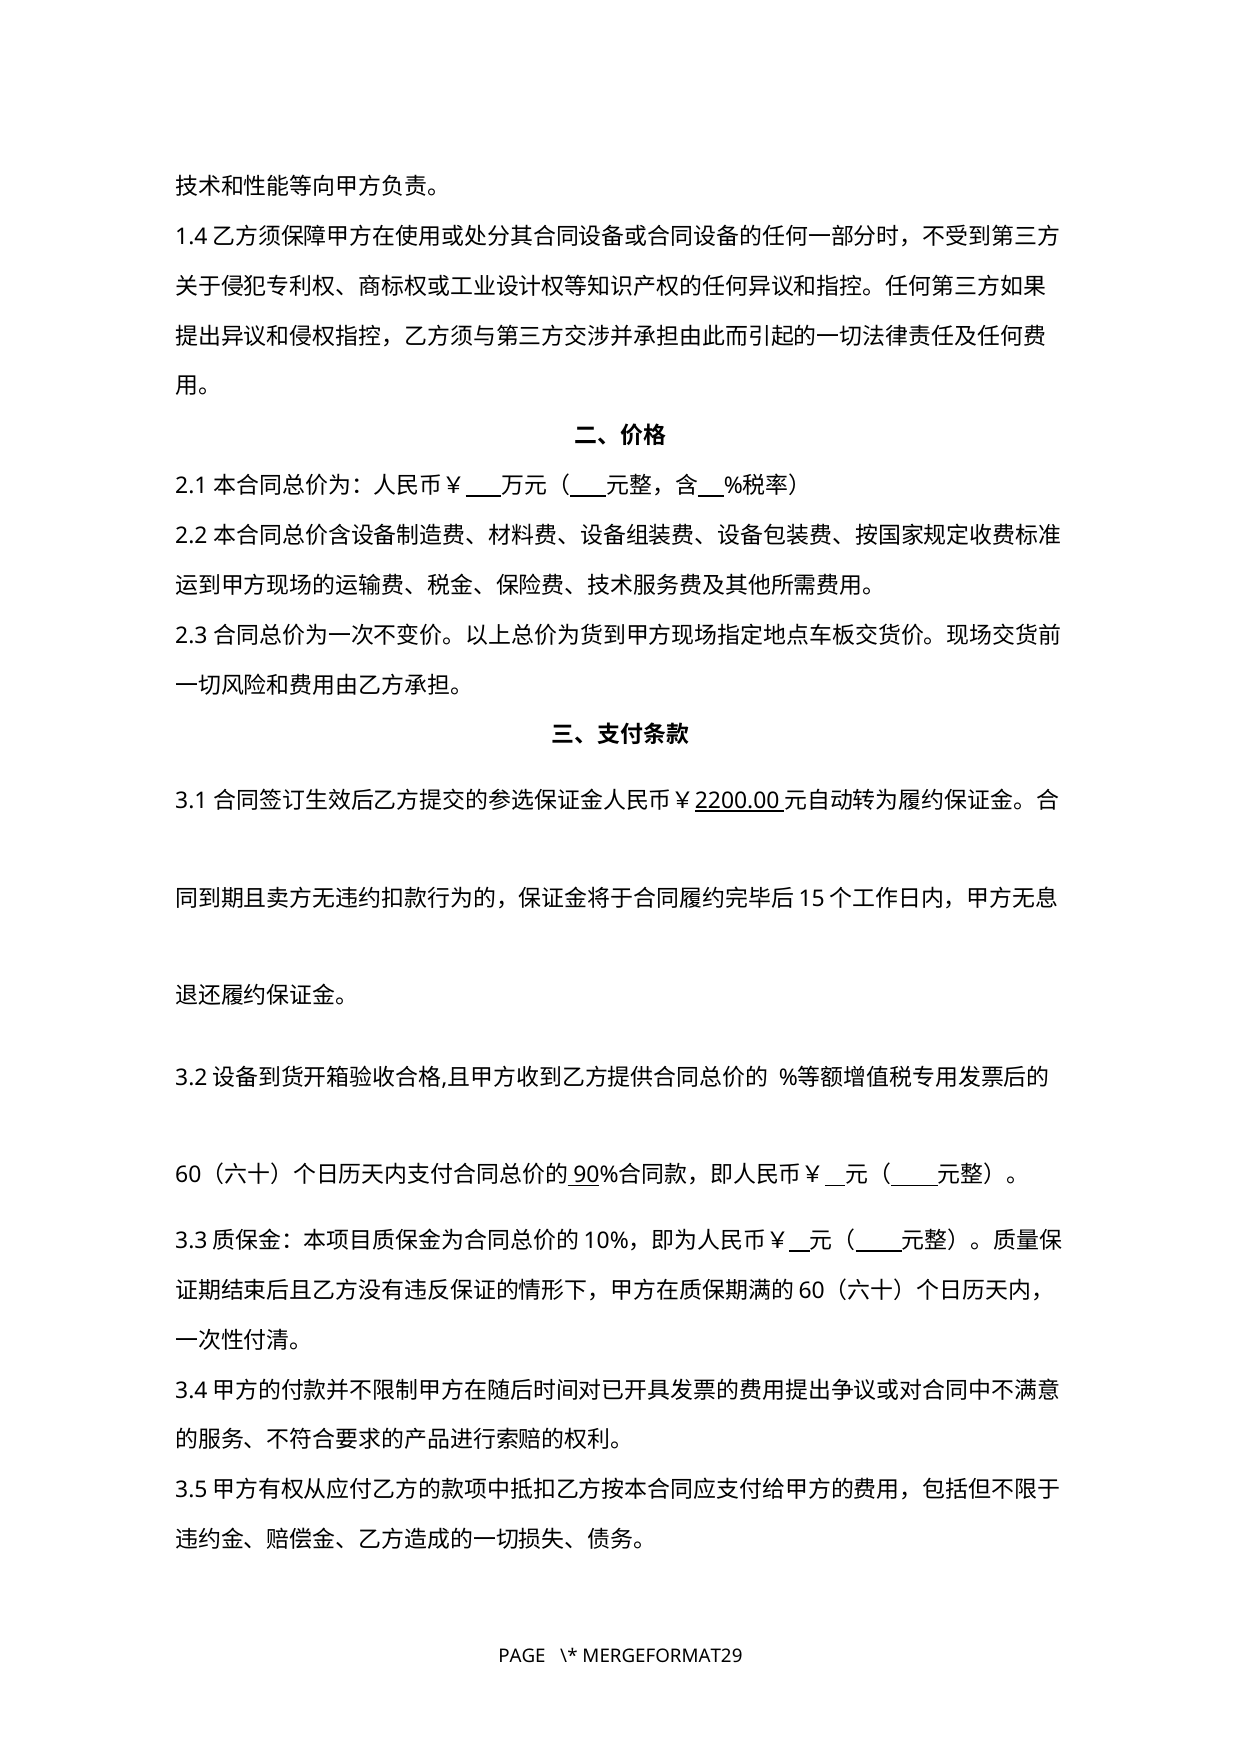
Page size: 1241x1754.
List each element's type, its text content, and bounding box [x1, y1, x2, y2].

text 2.1 本合同总价为：人民币￥ 万元（ 元整，含 %税率） [175, 467, 1065, 500]
text 3.4甲方的付款并不限制甲方在随后时间对已开具发票的费用提出争议或对合同中不满意的服务、不符合要求的产品进行索赔的权利。 [175, 1371, 1065, 1454]
text 3.2设备到货开箱验收合格,且甲方收到乙方提供合同总价的 %等额增值税专用发票后的60（六十）个日历天内支付合同总价的 90%合同款，即人民币￥ 元（ 元整）。 [175, 1043, 1065, 1205]
text 2.2 本合同总价含设备制造费、材料费、设备组装费、设备包装费、按国家规定收费标准运到甲方现场的运输费、税金、保险费、技术服务费及其他所需费用。 [175, 517, 1065, 600]
text 二、价格 [175, 417, 1065, 450]
text 三、支付条款 [175, 716, 1065, 749]
text 3.3质保金：本项目质保金为合同总价的10%，即为人民币￥ 元（ 元整）。质量保证期结束后且乙方没有违反保证的情形下，甲方在质保期满的60（六十）个日历天内，一次性付清。 [175, 1222, 1065, 1355]
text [175, 168, 1065, 201]
text 1.4乙方须保障甲方在使用或处分其合同设备或合同设备的任何一部分时，不受到第三方关于侵犯专利权、商标权或工业设计权等知识产权的任何异议和指控。任何第三方如果提出异议和侵权指控，乙方须与第三方交涉并承担由此而引起的一切法律责任及任何费用。 [175, 218, 1065, 401]
text 2.3 合同总价为一次不变价。以上总价为货到甲方现场指定地点车板交货价。现场交货前一切风险和费用由乙方承担。 [175, 617, 1065, 700]
text 3.5甲方有权从应付乙方的款项中抵扣乙方按本合同应支付给甲方的费用，包括但不限于违约金、赔偿金、乙方造成的一切损失、债务。 [175, 1471, 1065, 1554]
text 3.1 合同签订生效后乙方提交的参选保证金人民币￥2200.00元自动转为履约保证金。合同到期且卖方无违约扣款行为的，保证金将于合同履约完毕后15个工作日内，甲方无息退还履约保证金。 [175, 766, 1065, 1026]
